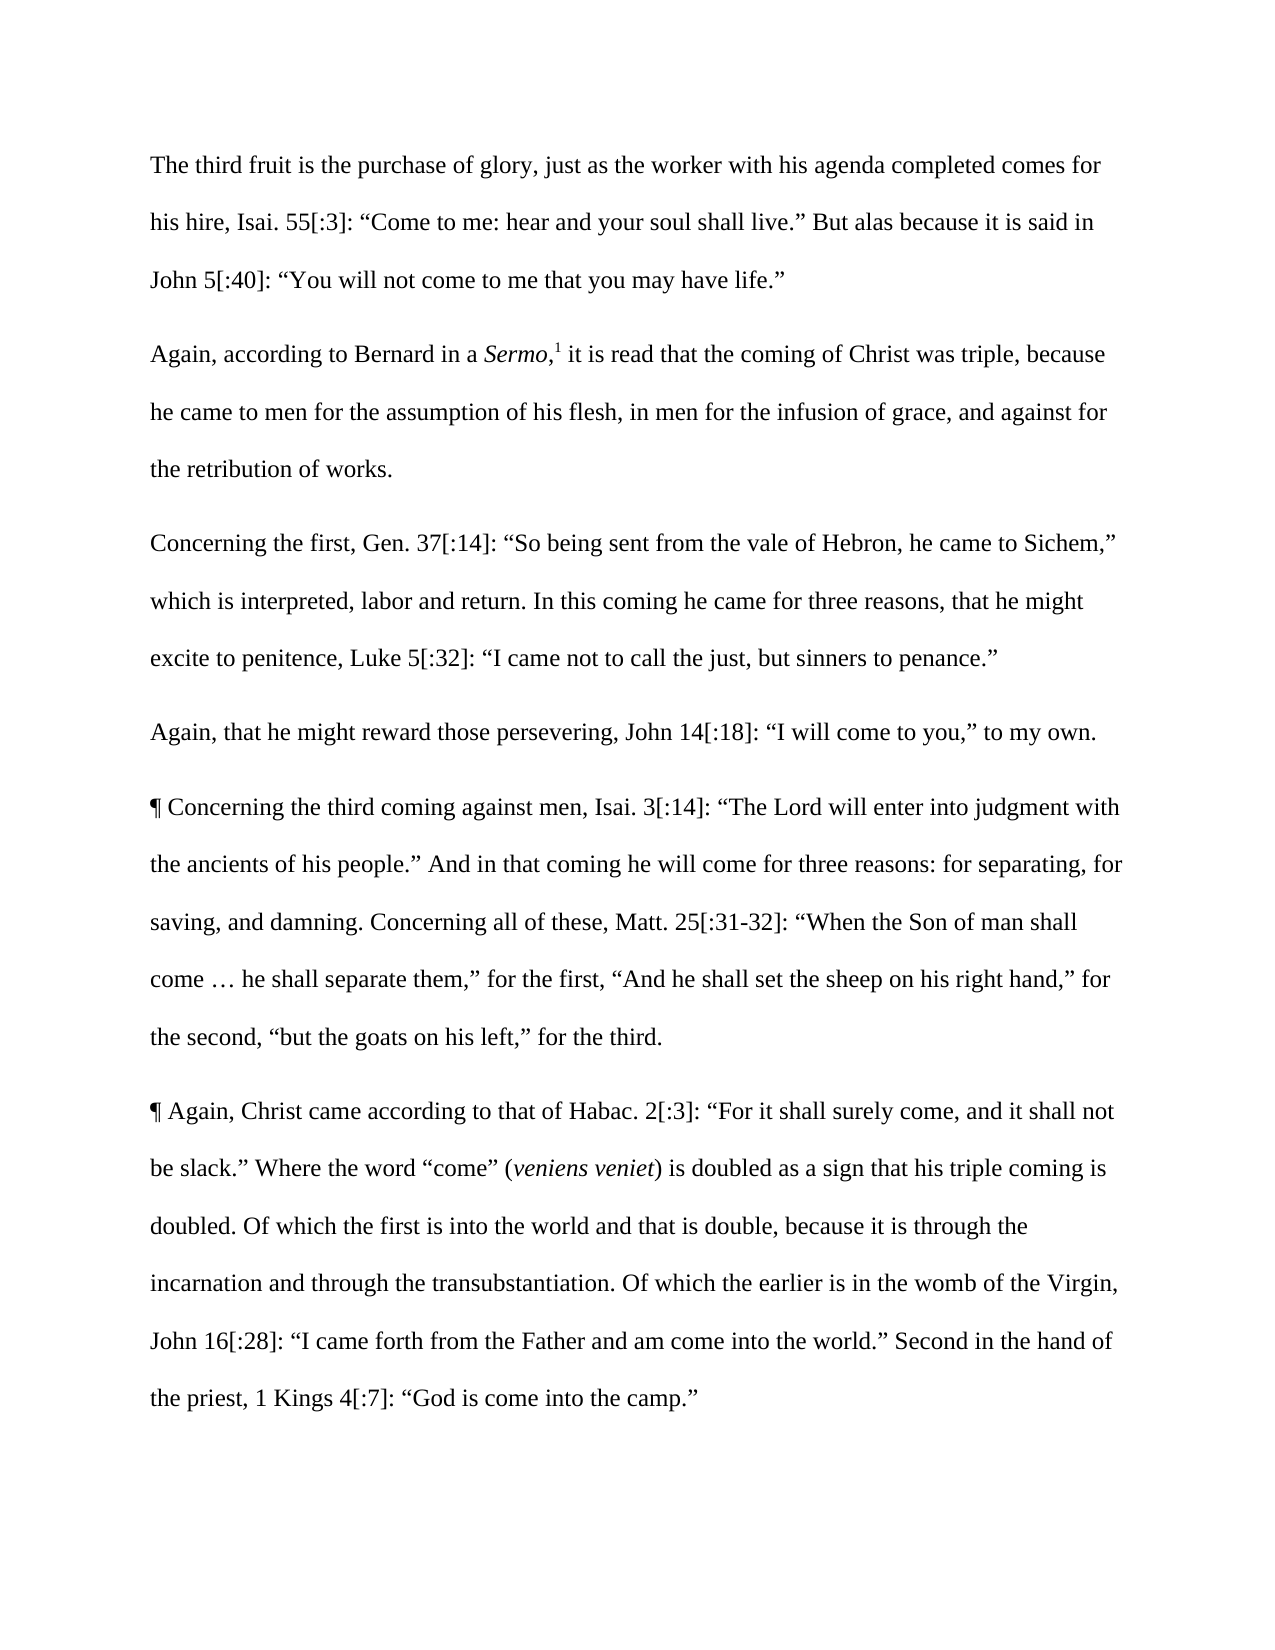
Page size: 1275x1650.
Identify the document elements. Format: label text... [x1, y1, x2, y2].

text Concerning the first, Gen. 37[:14]: “So being sent from the vale of Hebron, he came to Sichem,” which is interpreted, labor and return. In this coming he came for three reasons, that he might excite to penitence, Luke 5[:32]: “I came not to call the just, but sinners to penance.” [150, 528, 1125, 672]
text Again, that he might reward those persevering, John 14[:18]: “I will come to you,” to my own. [150, 717, 1125, 746]
text ¶ Concerning the third coming against men, Isai. 3[:14]: “The Lord will enter into judgment with the ancients of his people.” And in that coming he will come for three reasons: for separating, for saving, and damning. Concerning all of these, Matt. 25[:31-32]: “When the Son of man shall come … he shall separate them,” for the first, “And he shall set the sheep on his right hand,” for the second, “but the goats on his left,” for the third. [150, 792, 1125, 1050]
text Again, according to Bernard in a Sermo, it is read that the coming of Christ was triple, because he came to men for the assumption of his flesh, in men for the infusion of grace, and against for the retribution of works. [150, 339, 1125, 483]
text The third fruit is the purchase of glory, just as the worker with his agenda completed comes for his hire, Isai. 55[:3]: “Come to me: hear and your soul shall live.” But alas because it is said in John 5[:40]: “You will not come to me that you may have life.” [150, 150, 1125, 294]
text ¶ Again, Christ came according to that of Habac. 2[:3]: “For it shall surely come, and it shall not be slack.” Where the word “come” (veniens veniet) is doubled as a sign that his triple coming is doubled. Of which the first is into the world and that is double, because it is through the incarnation and through the transubstantiation. Of which the earlier is in the womb of the Virgin, John 16[:28]: “I came forth from the Father and am come into the world.” Second in the hand of the priest, 1 Kings 4[:7]: “God is come into the camp.” [150, 1096, 1125, 1412]
